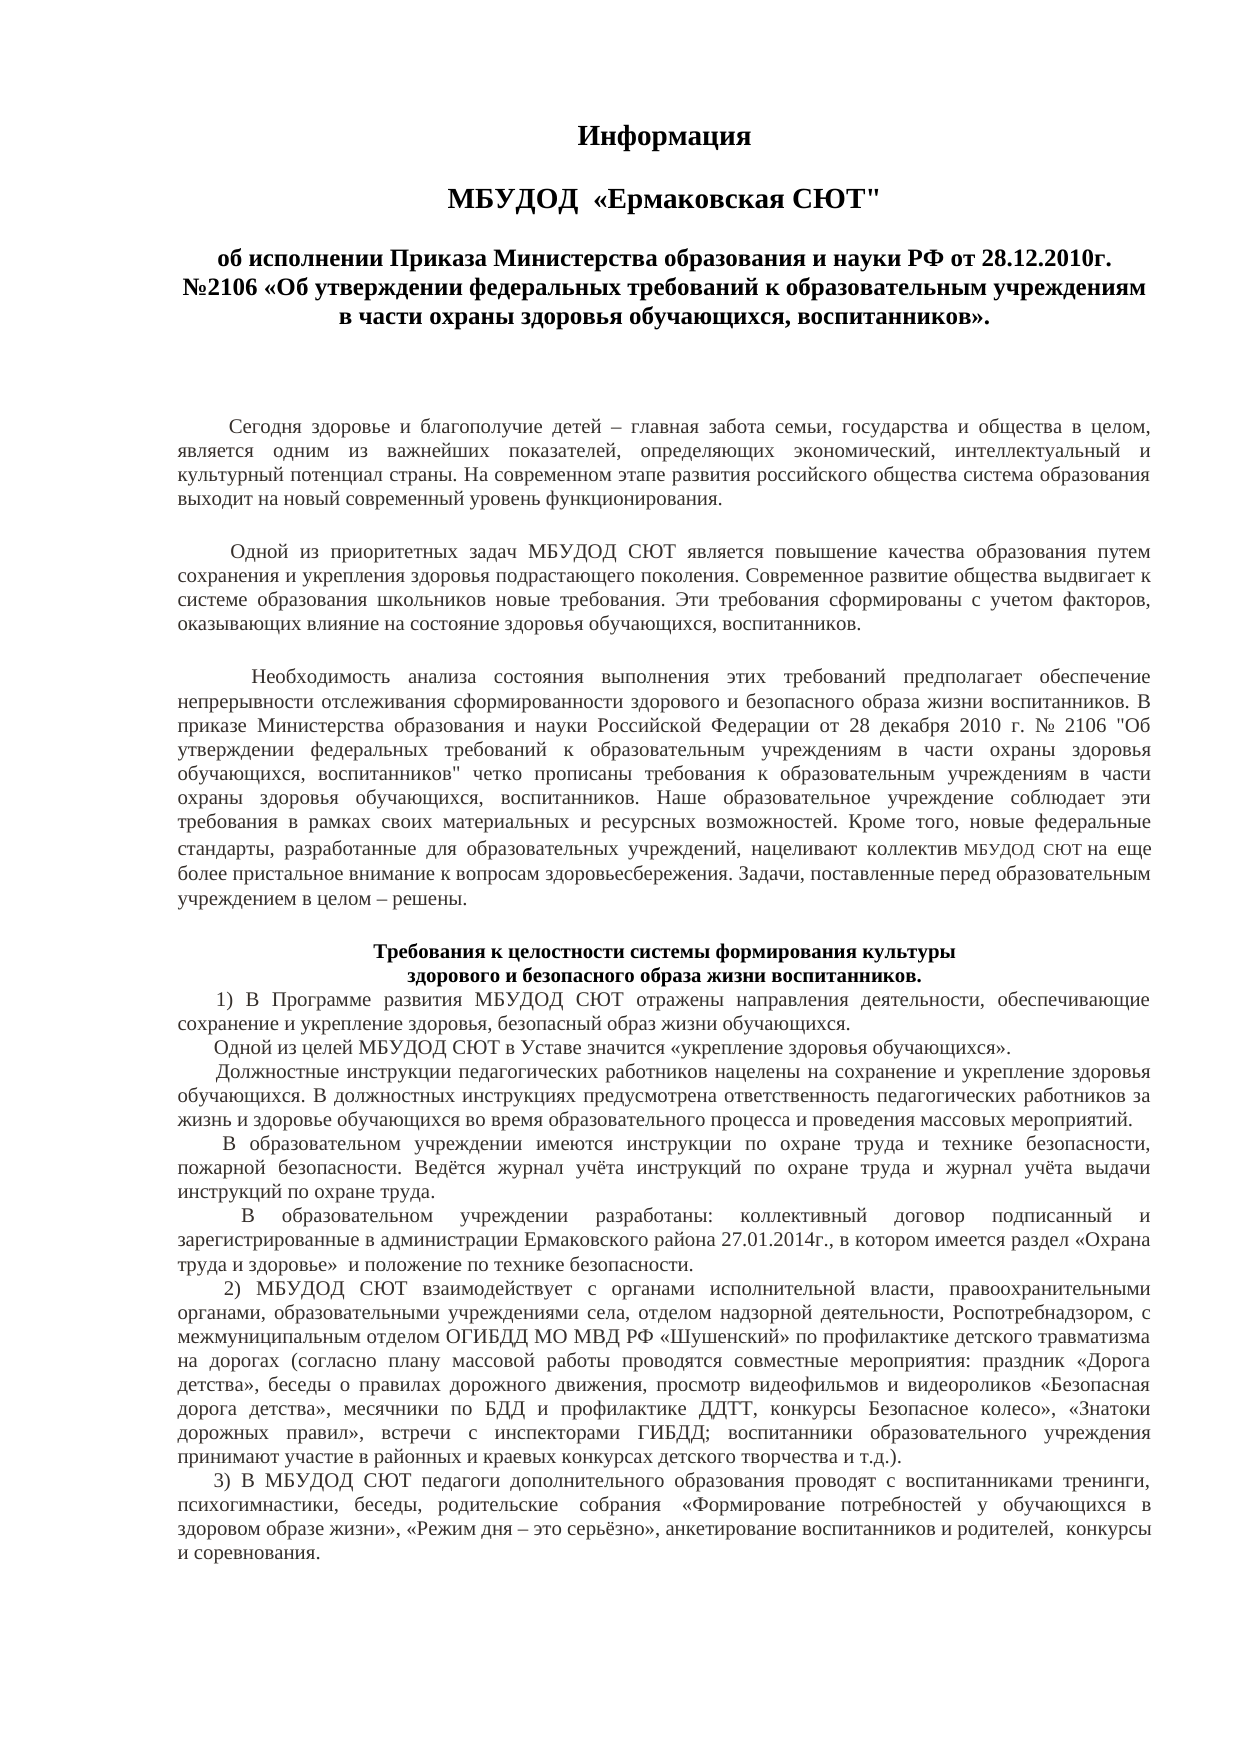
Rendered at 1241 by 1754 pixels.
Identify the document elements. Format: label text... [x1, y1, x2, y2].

text В образовательном учреждении имеются инструкции по охране труда и технике безопасности, пожарной безопасности. Ведётся журнал учёта инструкций по охране труда и журнал учёта выдачи инструкций по охране труда. [177, 1131, 1152, 1203]
text МБУДОД «Ермаковская СЮТ" [177, 181, 1152, 214]
text 2) МБУДОД СЮТ взаимодействует с органами исполнительной власти, правоохранительными органами, образовательными учреждениями села, отделом надзорной деятельности, Роспотребнадзором, с межмуниципальным отделом ОГИБДД МО МВД РФ «Шушенский» по профилактике детского травматизма на дорогах (согласно плану массовой работы проводятся совместные мероприятия: праздник «Дорога детства», беседы о правилах дорожного движения, просмотр видеофильмов и видеороликов «Безопасная дорога детства», месячники по БДД и профилактике ДДТТ, конкурсы Безопасное колесо», «Знатоки дорожных правил», встречи с инспекторами ГИБДД; воспитанники образовательного учреждения принимают участие в районных и краевых конкурсах детского творчества и т.д.). [177, 1276, 1152, 1468]
text здорового и безопасного образа жизни воспитанников. [177, 963, 1152, 987]
text Одной из приоритетных задач МБУДОД СЮТ является повышение качества образования путем сохранения и укрепления здоровья подрастающего поколения. Современное развитие общества выдвигает к системе образования школьников новые требования. Эти требования сформированы с учетом факторов, оказывающих влияние на состояние здоровья обучающихся, воспитанников. [177, 539, 1152, 635]
text В образовательном учреждении разработаны: коллективный договор подписанный и зарегистрированные в администрации Ермаковского района 27.01.2014г., в котором имеется раздел «Охрана труда и здоровье» и положение по технике безопасности. [177, 1203, 1152, 1276]
text 3) В МБУДОД СЮТ педагоги дополнительного образования проводят с воспитанниками тренинги, психогимнастики, беседы, родительские собрания «Формирование потребностей у обучающихся в здоровом образе жизни», «Режим дня – это серьёзно», анкетирование воспитанников и родителей, конкурсы и соревнования. [177, 1468, 1152, 1564]
text 1) В Программе развития МБУДОД СЮТ отражены направления деятельности, обеспечивающие сохранение и укрепление здоровья, безопасный образ жизни обучающихся. [177, 987, 1152, 1035]
text Необходимость анализа состояния выполнения этих требований предполагает обеспечение непрерывности отслеживания сформированности здорового и безопасного образа жизни воспитанников. В приказе Министерства образования и науки Российской Федерации от 28 декабря 2010 г. № 2106 "Об утверждении федеральных требований к образовательным учреждениям в части охраны здоровья обучающихся, воспитанников" четко прописаны требования к образовательным учреждениям в части охраны здоровья обучающихся, воспитанников. Наше образовательное учреждение соблюдает эти требования в рамках своих материальных и ресурсных возможностей. Кроме того, новые федеральные стандарты, разработанные для образовательных учреждений, нацеливают коллектив МБУДОД СЮТ на еще более пристальное внимание к вопросам здоровьесбережения. Задачи, поставленные перед образовательным учреждением в целом – решены. [177, 664, 1152, 909]
text Должностные инструкции педагогических работников нацелены на сохранение и укрепление здоровья обучающихся. В должностных инструкциях предусмотрена ответственность педагогических работников за жизнь и здоровье обучающихся во время образовательного процесса и проведения массовых мероприятий. [177, 1059, 1152, 1131]
text Сегодня здоровье и благополучие детей – главная забота семьи, государства и общества в целом, является одним из важнейших показателей, определяющих экономический, интеллектуальный и культурный потенциал страны. На современном этапе развития российского общества система образования выходит на новый современный уровень функционирования. [177, 414, 1152, 510]
text об исполнении Приказа Министерства образования и науки РФ от 28.12.2010г. №2106 «Об утверждении федеральных требований к образовательным учреждениям в части охраны здоровья обучающихся, воспитанников». [177, 243, 1152, 330]
text Одной из целей МБУДОД СЮТ в Уставе значится «укрепление здоровья обучающихся». [177, 1035, 1152, 1059]
text Информация [177, 118, 1152, 152]
text Требования к целостности системы формирования культуры [177, 939, 1152, 963]
